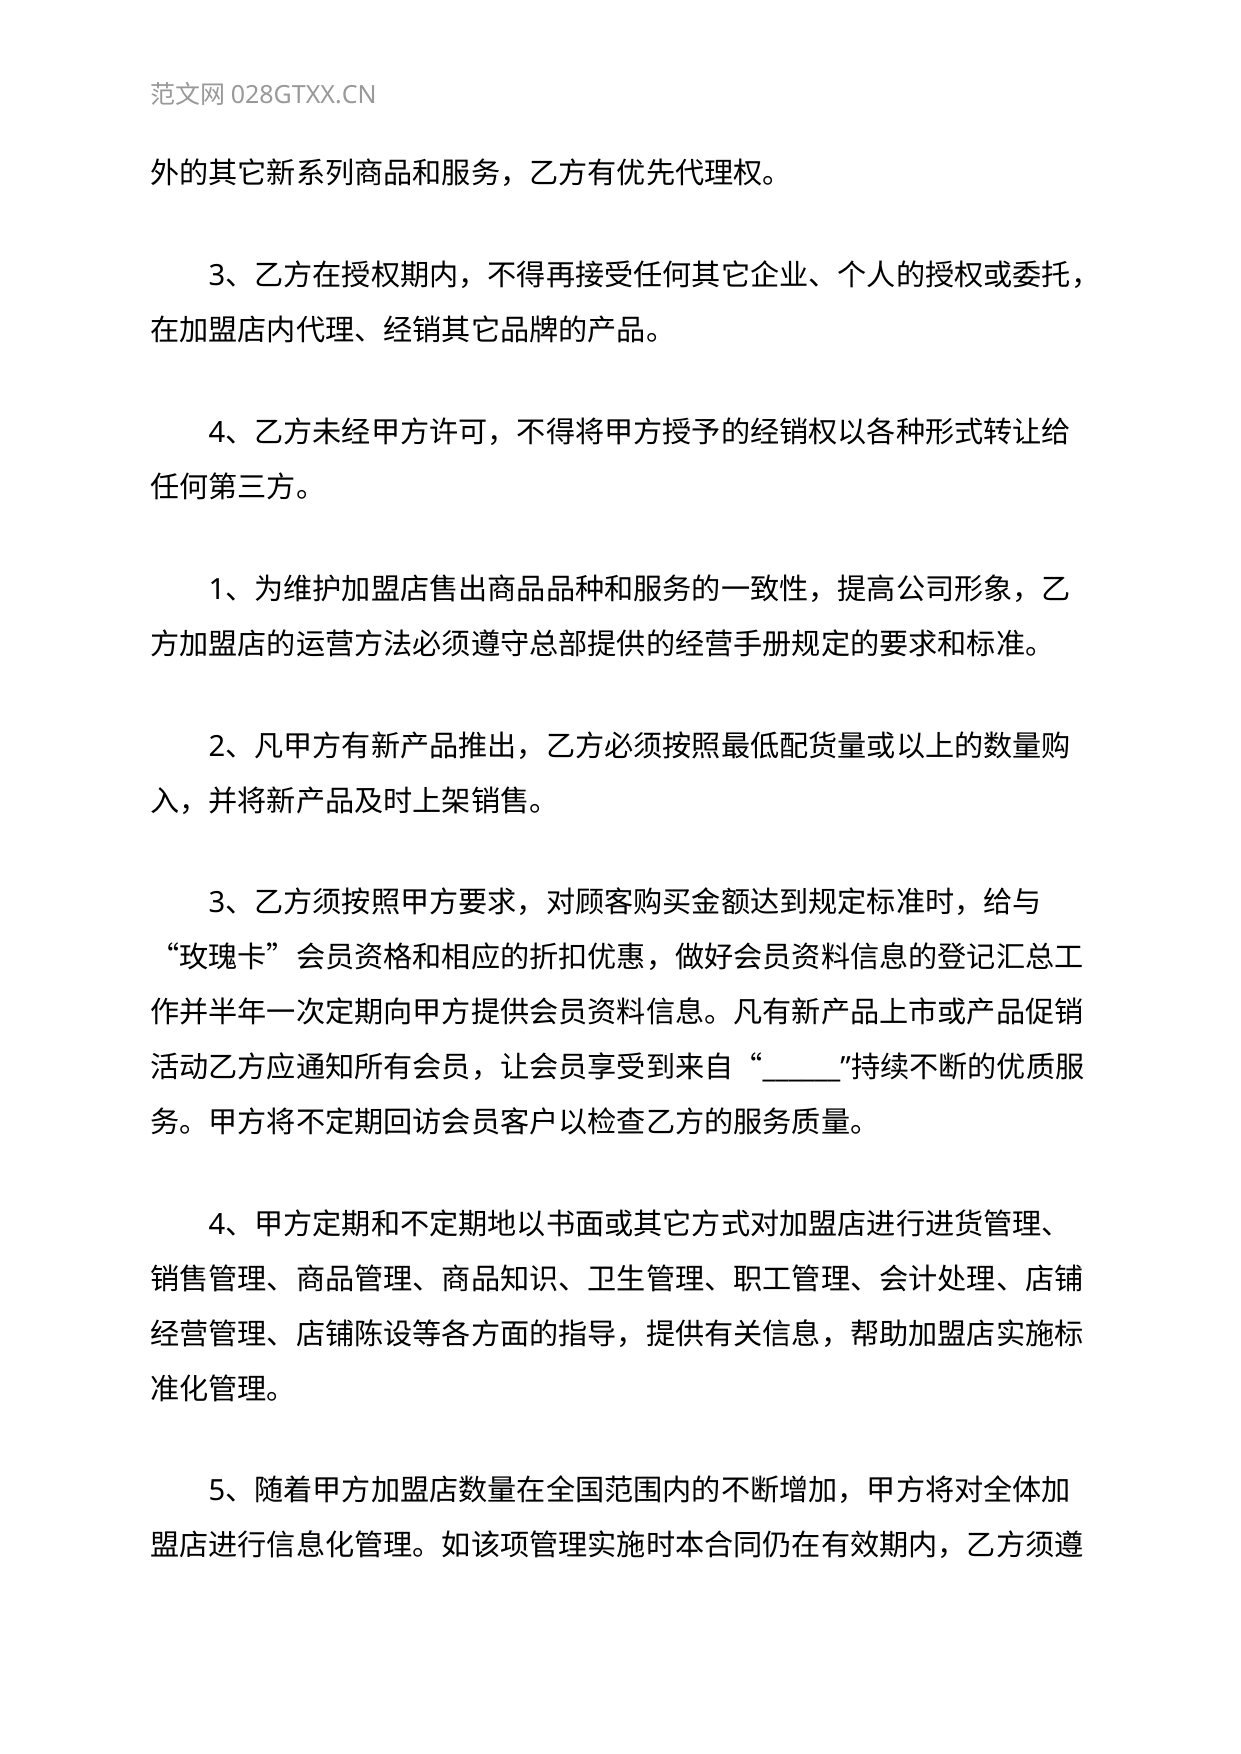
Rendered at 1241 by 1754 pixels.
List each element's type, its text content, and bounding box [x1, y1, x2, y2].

text 2、凡甲方有新产品推出，乙方必须按照最低配货量或以上的数量购入，并将新产品及时上架销售。 [150, 722, 1090, 819]
text 3、乙方在授权期内，不得再接受任何其它企业、个人的授权或委托，在加盟店内代理、经销其它品牌的产品。 [150, 252, 1090, 349]
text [150, 150, 1090, 192]
text 4、乙方未经甲方许可，不得将甲方授予的经销权以各种形式转让给任何第三方。 [150, 408, 1090, 506]
text 1、为维护加盟店售出商品品种和服务的一致性，提高公司形象，乙方加盟店的运营方法必须遵守总部提供的经营手册规定的要求和标准。 [150, 565, 1090, 663]
text 3、乙方须按照甲方要求，对顾客购买金额达到规定标准时，给与“玫瑰卡”会员资格和相应的折扣优惠，做好会员资料信息的登记汇总工作并半年一次定期向甲方提供会员资料信息。凡有新产品上市或产品促销活动乙方应通知所有会员，让会员享受到来自“______”持续不断的优质服务。甲方将不定期回访会员客户以检查乙方的服务质量。 [150, 879, 1090, 1141]
text 4、甲方定期和不定期地以书面或其它方式对加盟店进行进货管理、销售管理、商品管理、商品知识、卫生管理、职工管理、会计处理、店铺经营管理、店铺陈设等各方面的指导，提供有关信息，帮助加盟店实施标准化管理。 [150, 1200, 1090, 1407]
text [150, 1467, 1090, 1564]
